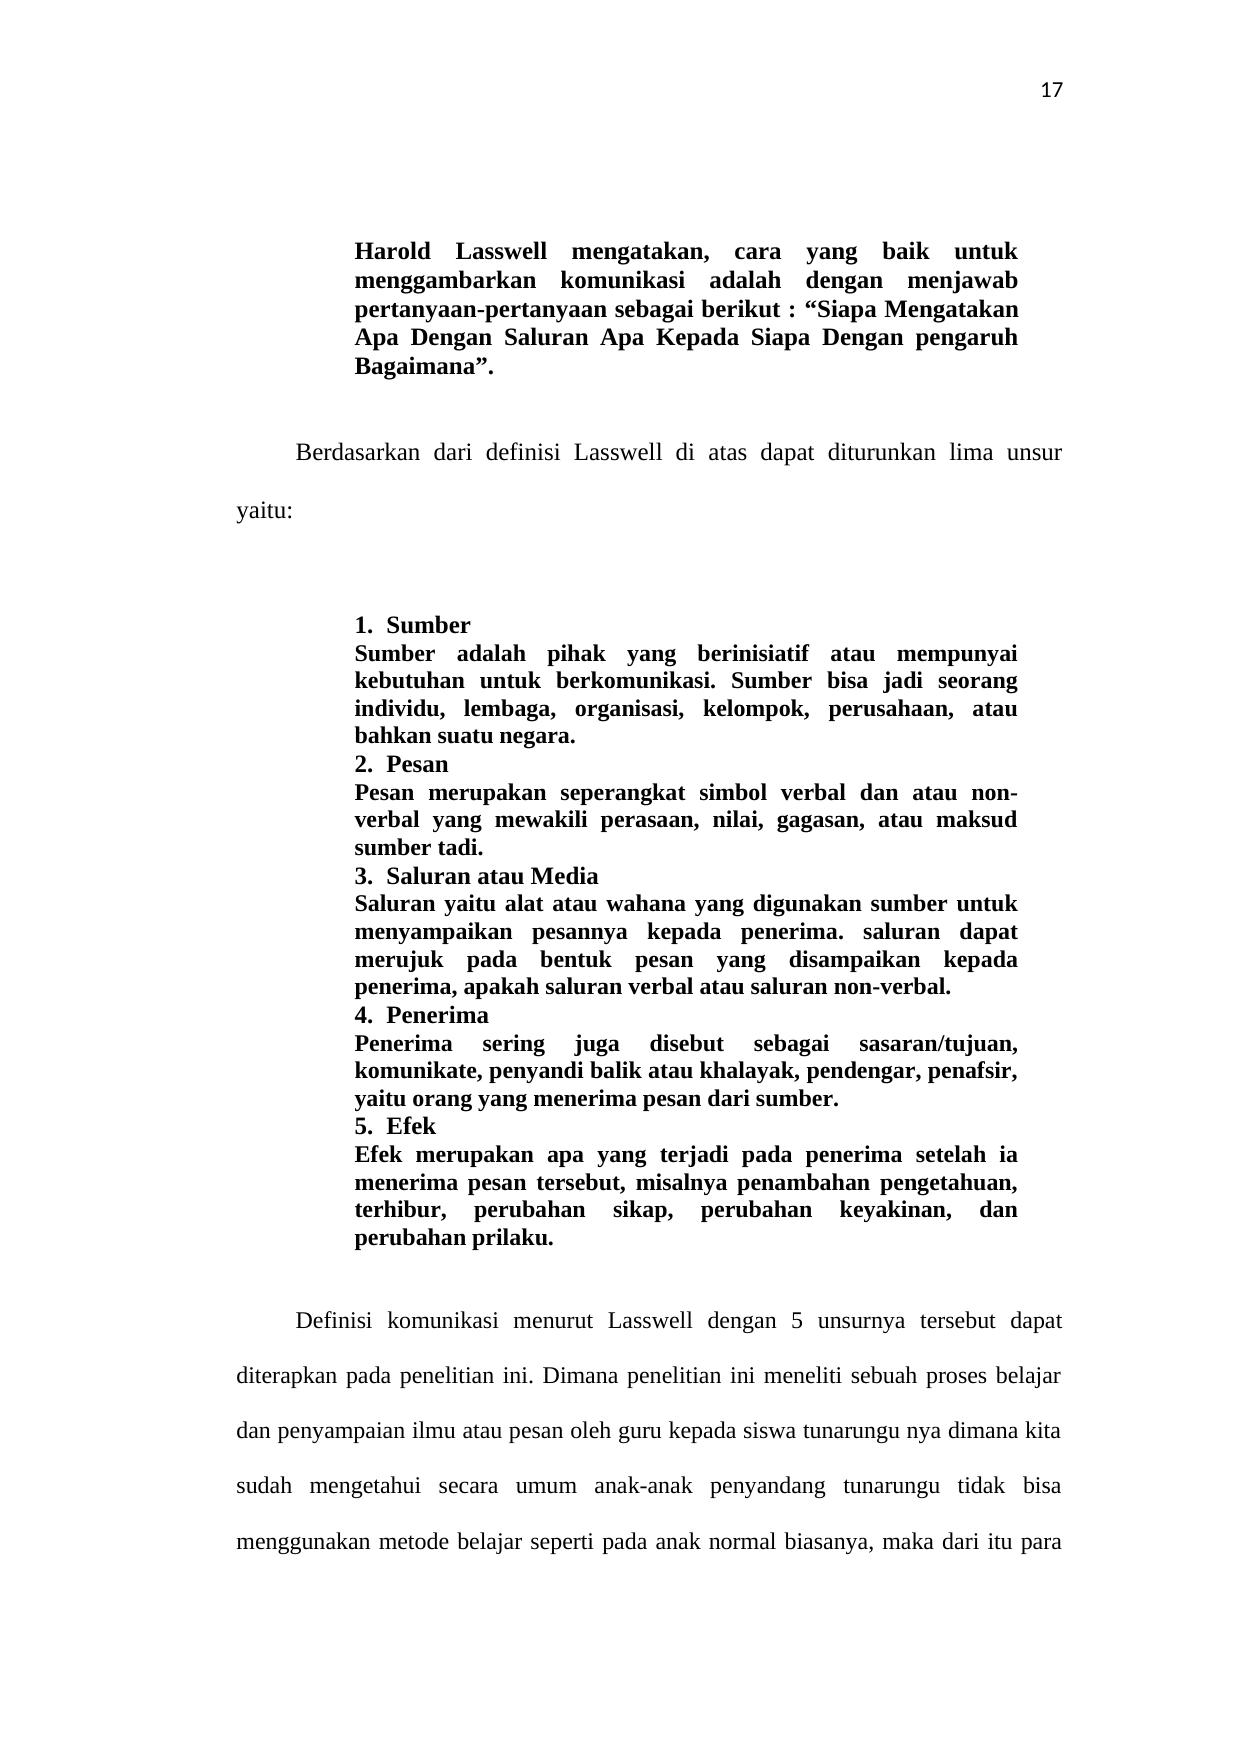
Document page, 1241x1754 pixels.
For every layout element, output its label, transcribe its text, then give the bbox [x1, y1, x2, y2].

list Penerima [354, 1000, 1019, 1029]
text Harold Lasswell mengatakan, cara yang baik untuk menggambarkan komunikasi adalah dengan menjawab pertanyaan-pertanyaan sebagai berikut : “Siapa Mengatakan Apa Dengan Saluran Apa Kepada Siapa Dengan pengaruh Bagaimana”. [354, 236, 1019, 380]
text Sumber adalah pihak yang berinisiatif atau mempunyai kebutuhan untuk berkomunikasi. Sumber bisa jadi seorang individu, lembaga, organisasi, kelompok, perusahaan, atau bahkan suatu negara. [354, 639, 1019, 749]
list Efek [354, 1111, 1019, 1140]
text Berdasarkan dari definisi Lasswell di atas dapat diturunkan lima unsur yaitu: [236, 437, 1063, 524]
list Saluran atau Media [354, 861, 1019, 889]
text Penerima sering juga disebut sebagai sasaran/tujuan, komunikate, penyandi balik atau khalayak, pendengar, penafsir, yaitu orang yang menerima pesan dari sumber. [354, 1029, 1019, 1111]
text Efek merupakan apa yang terjadi pada penerima setelah ia menerima pesan tersebut, misalnya penambahan pengetahuan, terhibur, perubahan sikap, perubahan keyakinan, dan perubahan prilaku. [354, 1140, 1019, 1251]
list Pesan [354, 749, 1019, 778]
text Pesan merupakan seperangkat simbol verbal dan atau non-verbal yang mewakili perasaan, nilai, gagasan, atau maksud sumber tadi. [354, 778, 1019, 861]
list Sumber [354, 610, 1019, 639]
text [236, 1306, 1063, 1554]
text Saluran yaitu alat atau wahana yang digunakan sumber untuk menyampaikan pesannya kepada penerima. saluran dapat merujuk pada bentuk pesan yang disampaikan kepada penerima, apakah saluran verbal atau saluran non-verbal. [354, 889, 1019, 1000]
